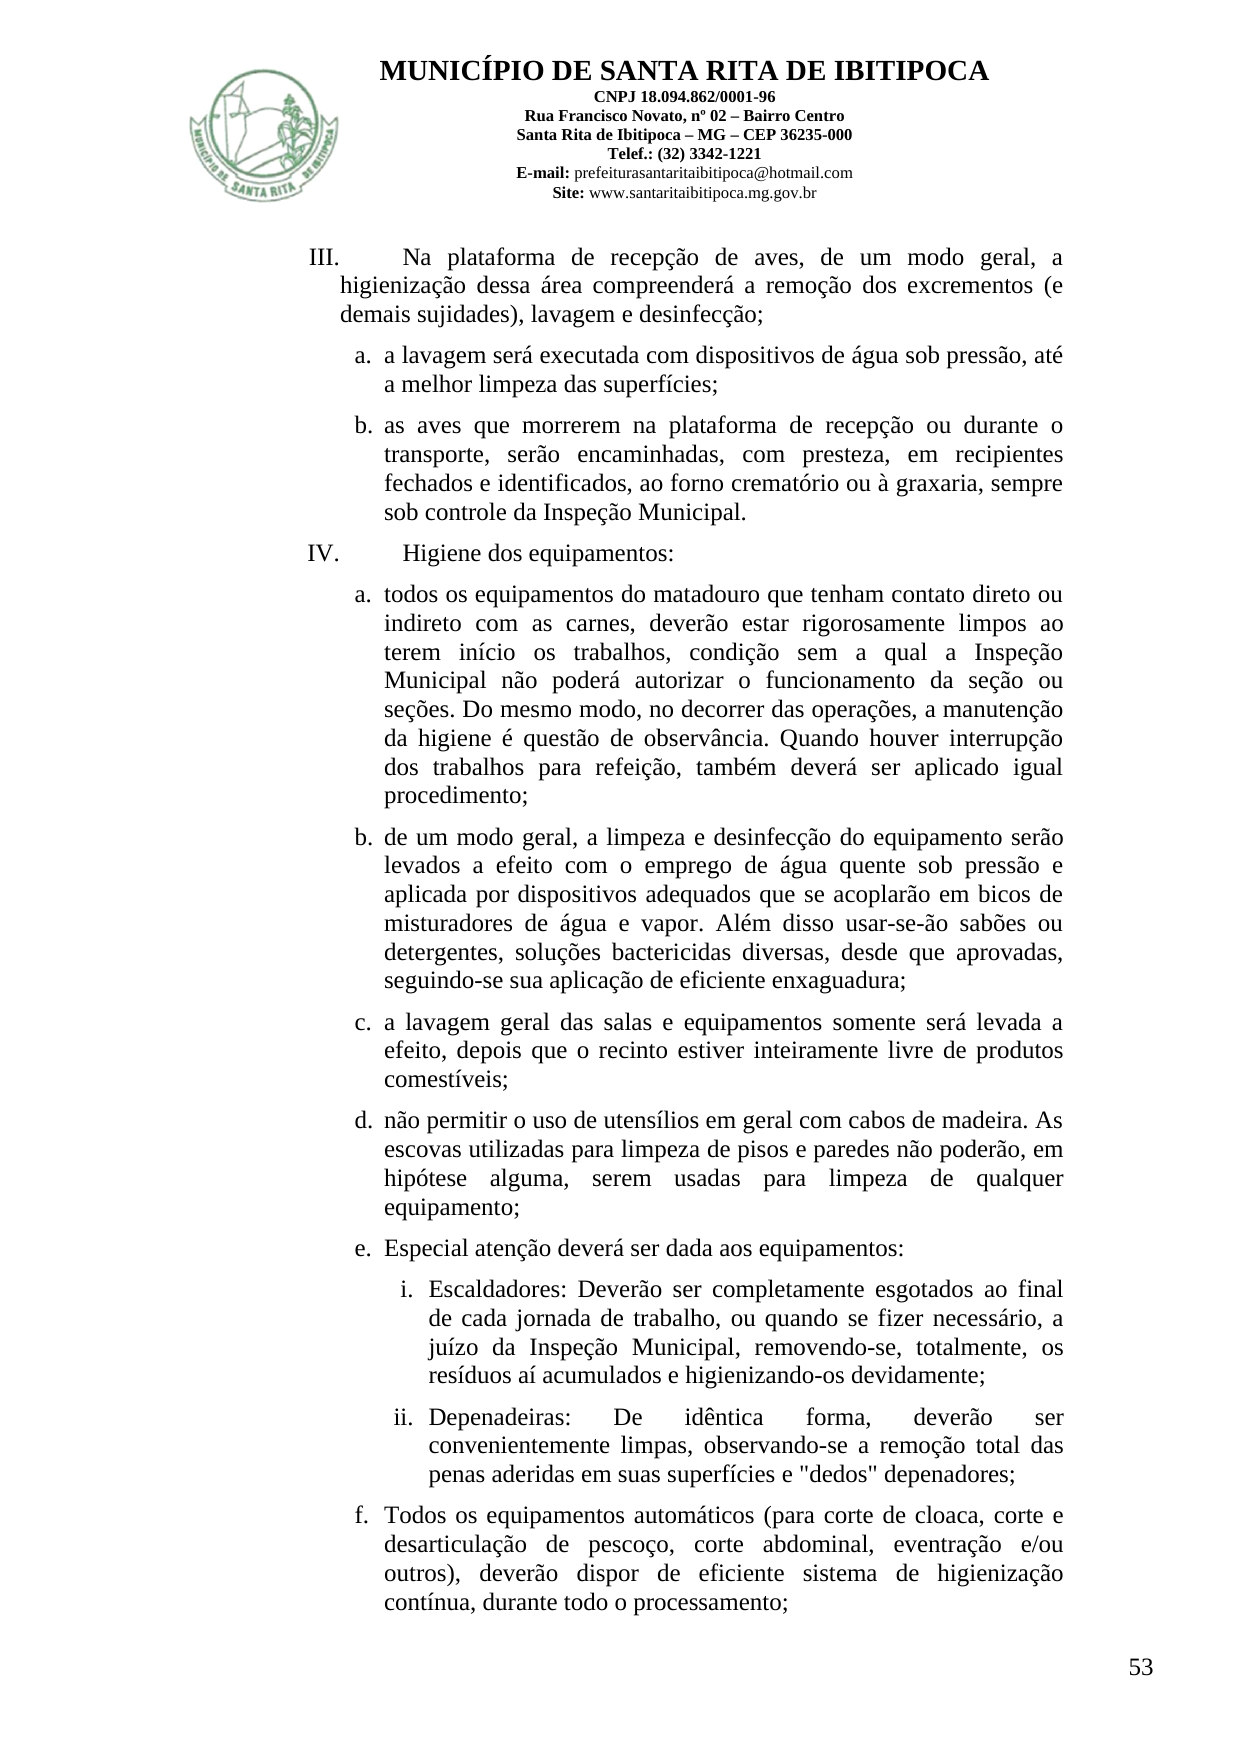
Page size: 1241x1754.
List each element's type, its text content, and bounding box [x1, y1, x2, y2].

list Higiene dos equipamentos: [340, 538, 1064, 567]
list Na plataforma de recepção de aves, de um modo geral, a higienização dessa área compreenderá a remoção dos excrementos (e demais sujidades), lavagem e desinfecção; [340, 242, 1064, 328]
list Escaldadores: Deverão ser completamente esgotados ao final de cada jornada de trabalho, ou quando se fizer necessário, a juízo da Inspeção Municipal, removendo-se, totalmente, os resíduos aí acumulados e higienizando-os devidamente; [413, 1274, 1064, 1389]
list a lavagem geral das salas e equipamentos somente será levada a efeito, depois que o recinto estiver inteiramente livre de produtos comestíveis; [354, 1007, 1064, 1093]
list Especial atenção deverá ser dada aos equipamentos: [354, 1233, 1064, 1262]
list a lavagem será executada com dispositivos de água sob pressão, até a melhor limpeza das superfícies; [354, 340, 1064, 398]
picture [173, 53, 354, 213]
list todos os equipamentos do matadouro que tenham contato direto ou indireto com as carnes, deverão estar rigorosamente limpos ao terem início os trabalhos, condição sem a qual a Inspeção Municipal não poderá autorizar o funcionamento da seção ou seções. Do mesmo modo, no decorrer das operações, a manutenção da higiene é questão de observância. Quando houver interrupção dos trabalhos para refeição, também deverá ser aplicado igual procedimento; [354, 579, 1064, 809]
list de um modo geral, a limpeza e desinfecção do equipamento serão levados a efeito com o emprego de água quente sob pressão e aplicada por dispositivos adequados que se acoplarão em bicos de misturadores de água e vapor. Além disso usar-se-ão sabões ou detergentes, soluções bactericidas diversas, desde que aprovadas, seguindo-se sua aplicação de eficiente enxaguadura; [354, 822, 1064, 994]
list as aves que morrerem na plataforma de recepção ou durante o transporte, serão encaminhadas, com presteza, em recipientes fechados e identificados, ao forno crematório ou à graxaria, sempre sob controle da Inspeção Municipal. [354, 410, 1064, 525]
list Todos os equipamentos automáticos (para corte de cloaca, corte e desarticulação de pescoço, corte abdominal, eventração e/ou outros), deverão dispor de eficiente sistema de higienização contínua, durante todo o processamento; [354, 1500, 1064, 1615]
list não permitir o uso de utensílios em geral com cabos de madeira. As escovas utilizadas para limpeza de pisos e paredes não poderão, em hipótese alguma, serem usadas para limpeza de qualquer equipamento; [354, 1105, 1064, 1220]
list Depenadeiras: De idêntica forma, deverão ser convenientemente limpas, observando-se a remoção total das penas aderidas em suas superfícies e "dedos" depenadores; [413, 1402, 1064, 1488]
